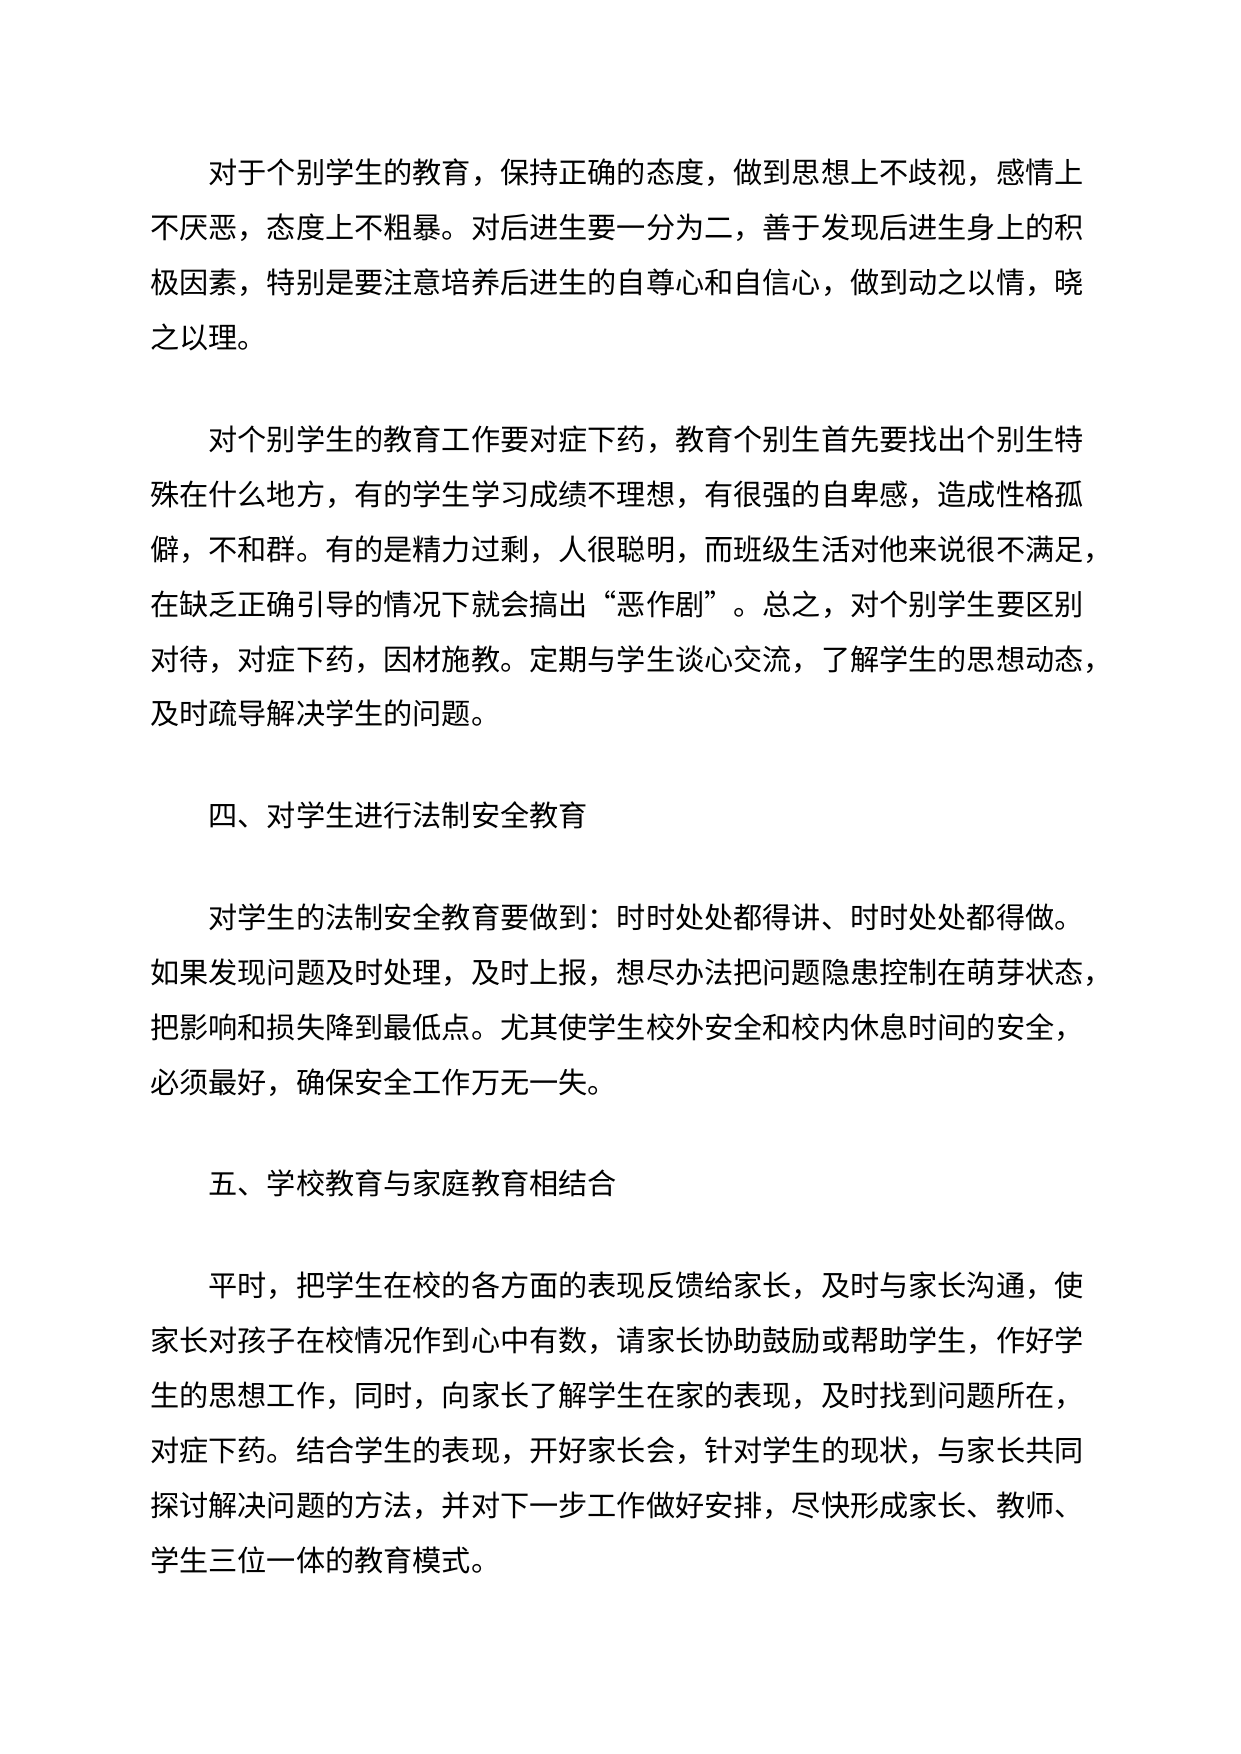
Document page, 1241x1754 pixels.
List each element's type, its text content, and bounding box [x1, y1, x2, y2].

text 平时，把学生在校的各方面的表现反馈给家长，及时与家长沟通，使家长对孩子在校情况作到心中有数，请家长协助鼓励或帮助学生，作好学生的思想工作，同时，向家长了解学生在家的表现，及时找到问题所在，对症下药。结合学生的表现，开好家长会，针对学生的现状，与家长共同探讨解决问题的方法，并对下一步工作做好安排，尽快形成家长、教师、学生三位一体的教育模式。 [150, 1263, 1090, 1579]
text 四、对学生进行法制安全教育 [150, 793, 1090, 835]
text 五、学校教育与家庭教育相结合 [150, 1161, 1090, 1203]
text 对个别学生的教育工作要对症下药，教育个别生首先要找出个别生特殊在什么地方，有的学生学习成绩不理想，有很强的自卑感，造成性格孤僻，不和群。有的是精力过剩，人很聪明，而班级生活对他来说很不满足，在缺乏正确引导的情况下就会搞出“恶作剧”。总之，对个别学生要区别对待，对症下药，因材施教。定期与学生谈心交流，了解学生的思想动态，及时疏导解决学生的问题。 [150, 416, 1090, 733]
text 对学生的法制安全教育要做到：时时处处都得讲、时时处处都得做。如果发现问题及时处理，及时上报，想尽办法把问题隐患控制在萌芽状态，把影响和损失降到最低点。尤其使学生校外安全和校内休息时间的安全，必须最好，确保安全工作万无一失。 [150, 894, 1090, 1101]
text 对于个别学生的教育，保持正确的态度，做到思想上不歧视，感情上不厌恶，态度上不粗暴。对后进生要一分为二，善于发现后进生身上的积极因素，特别是要注意培养后进生的自尊心和自信心，做到动之以情，晓之以理。 [150, 150, 1090, 357]
